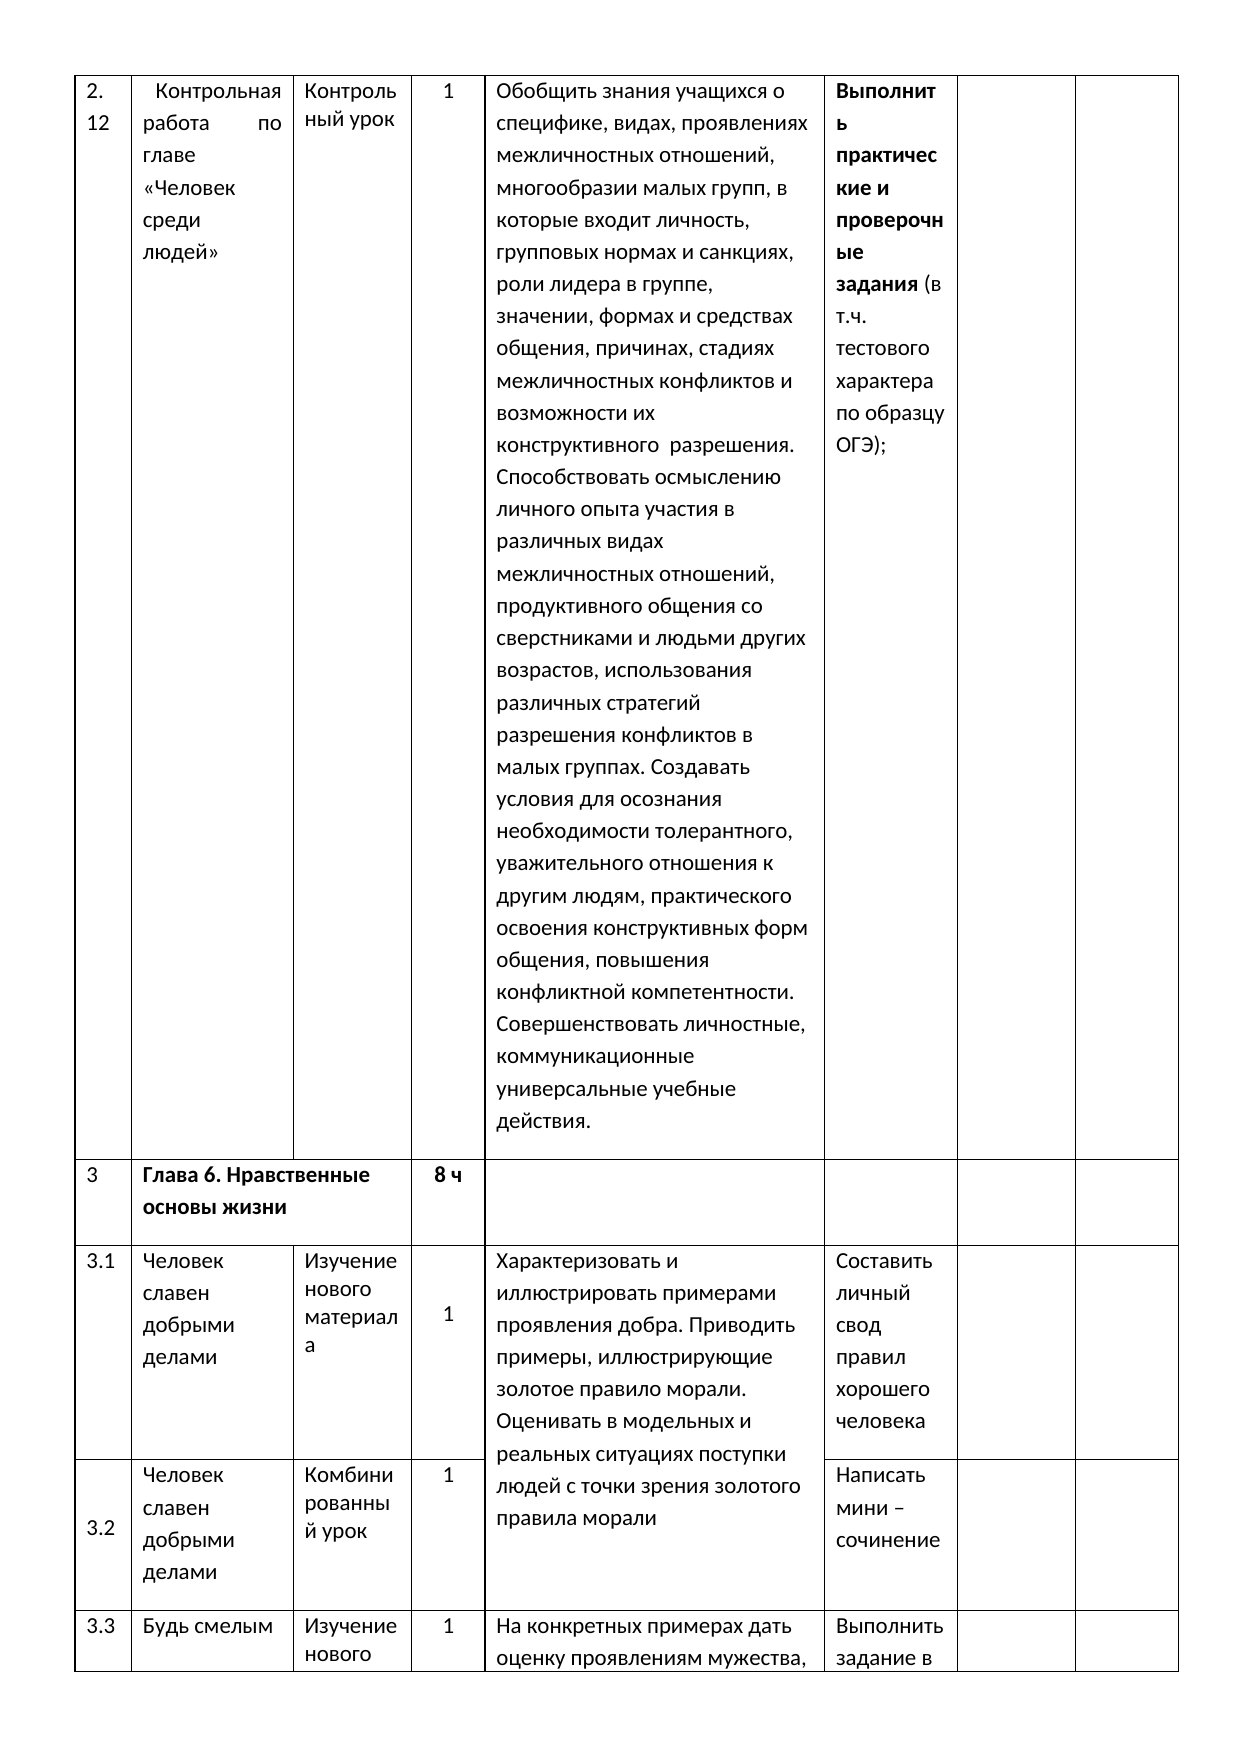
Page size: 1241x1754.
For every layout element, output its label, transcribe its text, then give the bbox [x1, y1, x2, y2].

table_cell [294, 1611, 411, 1671]
table_cell 3.3 [76, 1611, 131, 1671]
table_cell Человек славен добрыми делами [132, 1460, 293, 1610]
table_cell [958, 1611, 1075, 1671]
table_cell 1 [412, 76, 484, 1159]
table_cell [825, 1160, 957, 1245]
table_cell [958, 1160, 1075, 1245]
table_cell Написать мини –сочинение [825, 1460, 957, 1610]
table_cell [958, 1246, 1075, 1459]
table_cell 1 [412, 1246, 484, 1459]
table_cell Контрольный урок [294, 76, 411, 1159]
table_cell Глава 6. Нравственные основы жизни [132, 1160, 411, 1245]
table_cell Комбинированный урок [294, 1460, 411, 1610]
table_cell [958, 76, 1075, 1159]
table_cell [486, 1611, 824, 1671]
table_cell 3.2 [76, 1460, 131, 1610]
table_cell Выполнить практические и проверочные задания (в т.ч. тестового характера по образцу ОГЭ); [825, 76, 957, 1159]
table_cell [1076, 1246, 1178, 1459]
table_cell 8 ч [412, 1160, 484, 1245]
table_cell [1076, 1611, 1178, 1671]
table_cell Составить личный свод правил хорошего человека [825, 1246, 957, 1459]
table_cell Изучение нового материала [294, 1246, 411, 1459]
table_cell Человек славен добрыми делами [132, 1246, 293, 1459]
table_cell Характеризовать и иллюстрировать примерами проявления добра. Приводить примеры, иллюстрирующие золотое правило морали. Оценивать в модельных и реальных ситуациях поступки людей с точки зрения золотого правила морали [486, 1246, 824, 1610]
table_cell [1076, 1160, 1178, 1245]
table_cell [486, 1160, 824, 1245]
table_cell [825, 1611, 957, 1671]
table_cell Будь смелым [132, 1611, 293, 1671]
table_cell 3.1 [76, 1246, 131, 1459]
table_cell 1 [412, 1611, 484, 1671]
table_cell [1076, 76, 1178, 1159]
table_cell 2. 12 [76, 76, 131, 1159]
table_cell Обобщить знания учащихся о специфике, видах, проявлениях межличностных отношений, многообразии малых групп, в которые входит личность, групповых нормах и санкциях, роли лидера в группе, значении, формах и средствах общения, причинах, стадиях межличностных конфликтов и возможности их конструктивного разрешения. Способствовать осмыслению личного опыта участия в различных видах межличностных отношений, продуктивного общения со сверстниками и людьми других возрастов, использования различных стратегий разрешения конфликтов в малых группах. Создавать условия для осознания необходимости толерантного, уважительного отношения к другим людям, практического освоения конструктивных форм общения, повышения конфликтной компетентности. Совершенствовать личностные, коммуникационные универсальные учебные действия. [486, 76, 824, 1159]
table_cell 1 [412, 1460, 484, 1610]
table_cell [1076, 1460, 1178, 1610]
table_cell Контрольная работа по главе «Человек среди людей» [132, 76, 293, 1159]
table_cell [958, 1460, 1075, 1610]
table_cell 3 [76, 1160, 131, 1245]
